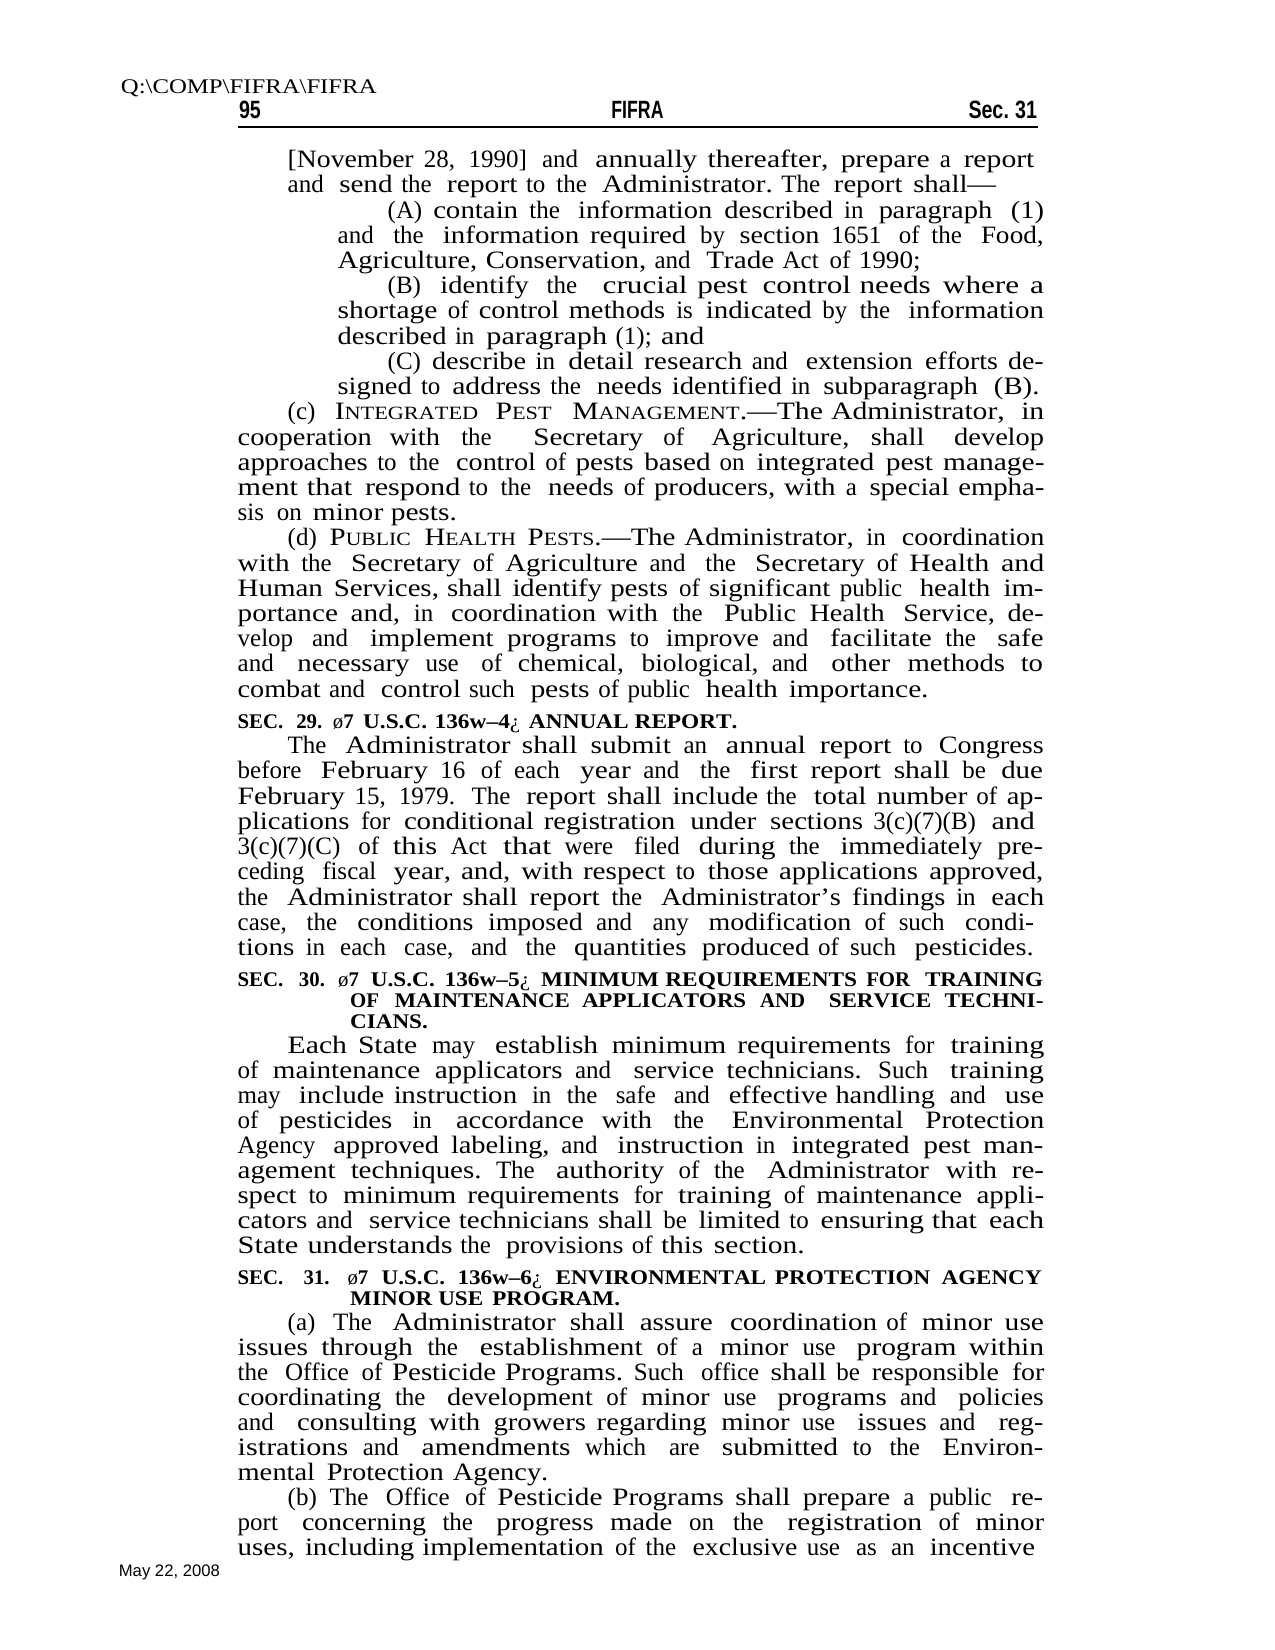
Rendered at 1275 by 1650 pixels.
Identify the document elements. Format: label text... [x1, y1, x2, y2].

text (a) The Administrator shall assure coordination of minor use issues through the establishment of a minor use program within the Office of Pesticide Programs. Such office shall be responsible for coordinating the development of minor use programs and policies and consulting with growers regarding minor use issues and reg- istrations and amendments which are submitted to the Environ- mental Protection Agency. [237, 1310, 1044, 1485]
text SEC. 29. ø7 U.S.C. 136w–4¿ ANNUAL REPORT. [237, 709, 744, 733]
text (B) identify the crucial pest control needs where a shortage of control methods is indicated by the information described in paragraph (1); and [337, 273, 1044, 349]
text [November 28, 1990] and annually thereafter, prepare a report and send the report to the Administrator. The report shall— [287, 147, 1044, 198]
text (b) The Office of Pesticide Programs shall prepare a public re- port concerning the progress made on the registration of minor uses, including implementation of the exclusive use as an incentive [237, 1485, 1044, 1560]
text Each State may establish minimum requirements for training of maintenance applicators and service technicians. Such training may include instruction in the safe and effective handling and use of pesticides in accordance with the Environmental Protection Agency approved labeling, and instruction in integrated pest man- agement techniques. The authority of the Administrator with re- spect to minimum requirements for training of maintenance appli- cators and service technicians shall be limited to ensuring that each State understands the provisions of this section. [237, 1033, 1044, 1258]
text (c) INTEGRATED PEST MANAGEMENT.—The Administrator, in cooperation with the Secretary of Agriculture, shall develop approaches to the control of pests based on integrated pest manage- ment that respond to the needs of producers, with a special empha- sis on minor pests. [237, 399, 1044, 526]
text (C) describe in detail research and extension efforts de- signed to address the needs identified in subparagraph (B). [337, 349, 1044, 399]
text SEC. 31. ø7 U.S.C. 136w–6¿ ENVIRONMENTAL PROTECTION AGENCY MINOR USE PROGRAM. [237, 1268, 1042, 1309]
text SEC. 30. ø7 U.S.C. 136w–5¿ MINIMUM REQUIREMENTS FOR TRAINING OF MAINTENANCE APPLICATORS AND SERVICE TECHNI- CIANS. [237, 970, 1043, 1032]
text (A) contain the information described in paragraph (1) and the information required by section 1651 of the Food, Agriculture, Conservation, and Trade Act of 1990; [337, 198, 1044, 273]
text The Administrator shall submit an annual report to Congress before February 16 of each year and the first report shall be due February 15, 1979. The report shall include the total number of ap- plications for conditional registration under sections 3(c)(7)(B) and [237, 734, 1044, 834]
text tions in each case, and the quantities produced of such pesticides. [237, 935, 1044, 961]
text (d) PUBLIC HEALTH PESTS.—The Administrator, in coordination with the Secretary of Agriculture and the Secretary of Health and Human Services, shall identify pests of significant public health im- portance and, in coordination with the Public Health Service, de- velop and implement programs to improve and facilitate the safe and necessary use of chemical, biological, and other methods to combat and control such pests of public health importance. [237, 526, 1044, 702]
text 3(c)(7)(C) of this Act that were filed during the immediately pre- ceding fiscal year, and, with respect to those applications approved, the Administrator shall report the Administrator’s findings in each case, the conditions imposed and any modification of such condi- [237, 834, 1044, 935]
